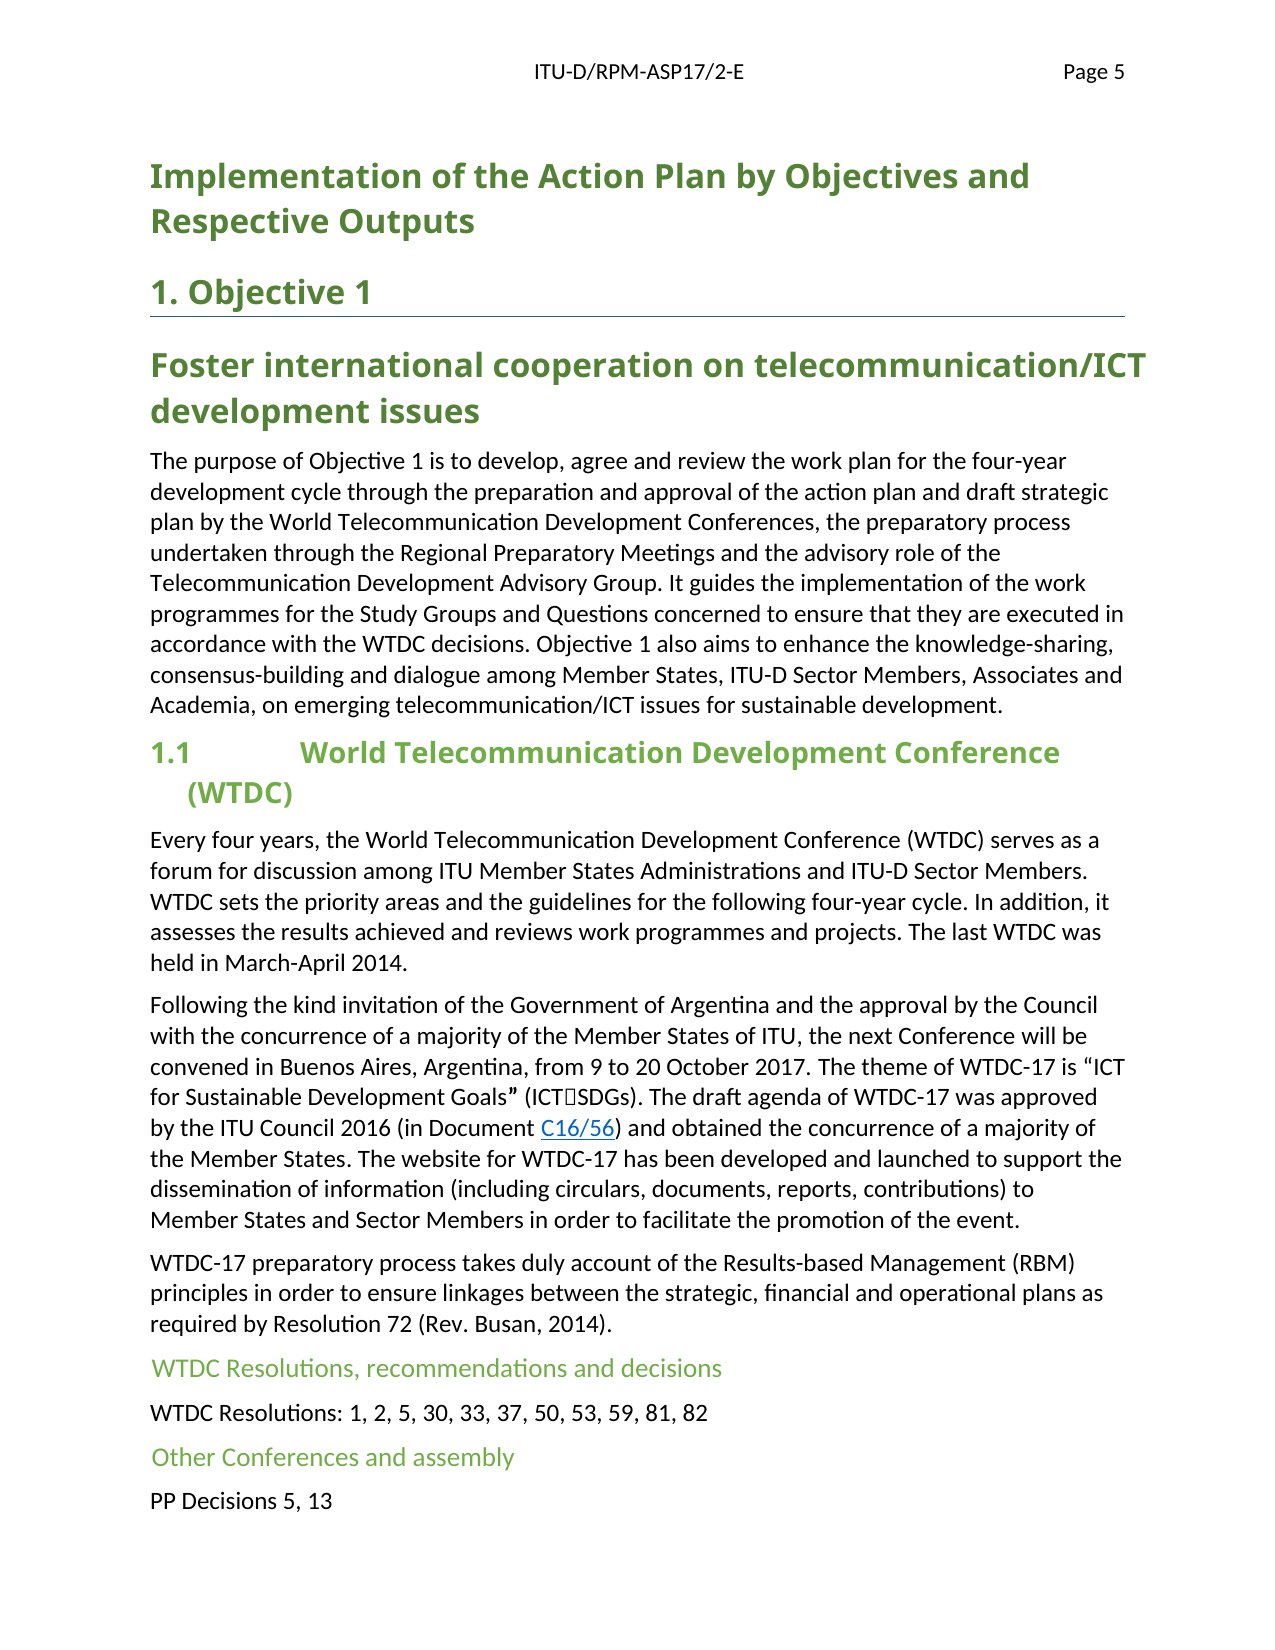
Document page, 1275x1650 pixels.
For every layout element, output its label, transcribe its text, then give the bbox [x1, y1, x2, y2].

subtitle World Telecommunication Development Conference (WTDC) [150, 733, 1125, 812]
subtitle Foster international cooperation on telecommunication/ICT development issues [150, 342, 1154, 433]
text Following the kind invitation of the Government of Argentina and the approval by the Council with the concurrence of a majority of the Member States of ITU, the next Conference will be convened in Buenos Aires, Argentina, from 9 to 20 October 2017. The theme of WTDC-17 is “ICT for Sustainable Development Goals” (ICTSDGs). The draft agenda of WTDC-17 was approved by the ITU Council 2016 (in Document C16/56) and obtained the concurrence of a majority of the Member States. The website for WTDC-17 has been developed and launched to support the dissemination of information (including circulars, documents, reports, contributions) to Member States and Sector Members in order to facilitate the promotion of the event. [150, 990, 1125, 1234]
text The purpose of Objective 1 is to develop, agree and review the work plan for the four-year development cycle through the preparation and approval of the action plan and draft strategic plan by the World Telecommunication Development Conferences, the preparatory process undertaken through the Regional Preparatory Meetings and the advisory role of the Telecommunication Development Advisory Group. It guides the implementation of the work programmes for the Study Groups and Questions concerned to ensure that they are executed in accordance with the WTDC decisions. Objective 1 also aims to enhance the knowledge-sharing, consensus-building and dialogue among Member States, ITU-D Sector Members, Associates and Academia, on emerging telecommunication/ICT issues for sustainable development. [150, 446, 1125, 720]
subtitle WTDC Resolutions, recommendations and decisions [151, 1351, 1125, 1384]
text WTDC-17 preparatory process takes duly account of the Results-based Management (RBM) principles in order to ensure linkages between the strategic, financial and operational plans as required by Resolution 72 (Rev. Busan, 2014). [150, 1247, 1125, 1339]
subtitle Objective 1 [150, 269, 1125, 316]
text WTDC Resolutions: 1, 2, 5, 30, 33, 37, 50, 53, 59, 81, 82 [150, 1397, 1125, 1427]
text PP Decisions 5, 13 [150, 1485, 1125, 1516]
subtitle Implementation of the Action Plan by Objectives and Respective Outputs [150, 153, 1125, 244]
text Every four years, the World Telecommunication Development Conference (WTDC) serves as a forum for discussion among ITU Member States Administrations and ITU-D Sector Members. WTDC sets the priority areas and the guidelines for the following four-year cycle. In addition, it assesses the results achieved and reviews work programmes and projects. The last WTDC was held in March-April 2014. [150, 824, 1125, 977]
subtitle Other Conferences and assembly [151, 1440, 1125, 1473]
